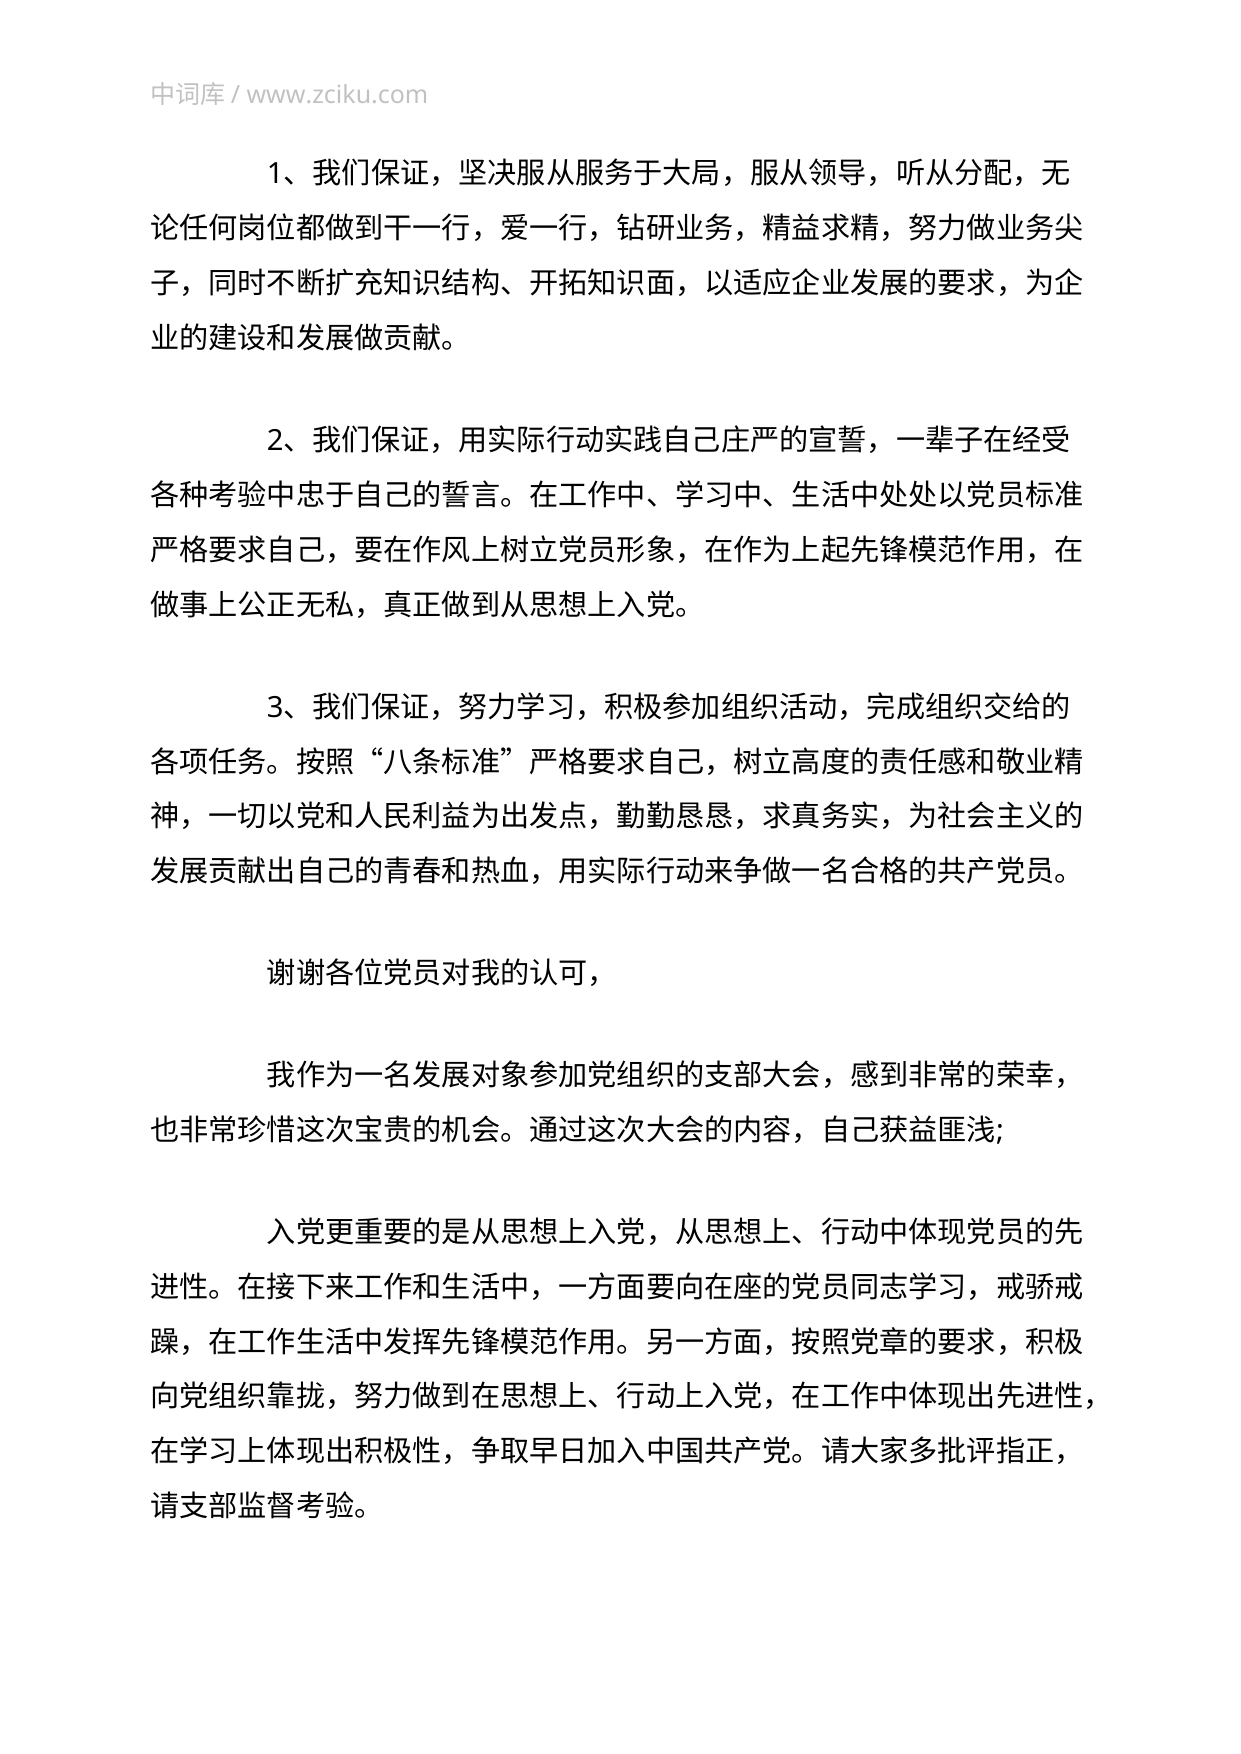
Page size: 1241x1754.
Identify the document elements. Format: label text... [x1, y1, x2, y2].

text 我作为一名发展对象参加党组织的支部大会，感到非常的荣幸，也非常珍惜这次宝贵的机会。通过这次大会的内容，自己获益匪浅; [150, 1051, 1090, 1149]
text 3、我们保证，努力学习，积极参加组织活动，完成组织交给的各项任务。按照“八条标准”严格要求自己，树立高度的责任感和敬业精神，一切以党和人民利益为出发点，勤勤恳恳，求真务实，为社会主义的发展贡献出自己的青春和热血，用实际行动来争做一名合格的共产党员。 [150, 683, 1090, 890]
text 谢谢各位党员对我的认可， [150, 950, 1090, 992]
text 1、我们保证，坚决服从服务于大局，服从领导，听从分配，无论任何岗位都做到干一行，爱一行，钻研业务，精益求精，努力做业务尖子，同时不断扩充知识结构、开拓知识面，以适应企业发展的要求，为企业的建设和发展做贡献。 [150, 150, 1090, 357]
text 入党更重要的是从思想上入党，从思想上、行动中体现党员的先进性。在接下来工作和生活中，一方面要向在座的党员同志学习，戒骄戒躁，在工作生活中发挥先锋模范作用。另一方面，按照党章的要求，积极向党组织靠拢，努力做到在思想上、行动上入党，在工作中体现出先进性，在学习上体现出积极性，争取早日加入中国共产党。请大家多批评指正，请支部监督考验。 [150, 1208, 1090, 1525]
text 2、我们保证，用实际行动实践自己庄严的宣誓，一辈子在经受各种考验中忠于自己的誓言。在工作中、学习中、生活中处处以党员标准严格要求自己，要在作风上树立党员形象，在作为上起先锋模范作用，在做事上公正无私，真正做到从思想上入党。 [150, 417, 1090, 624]
